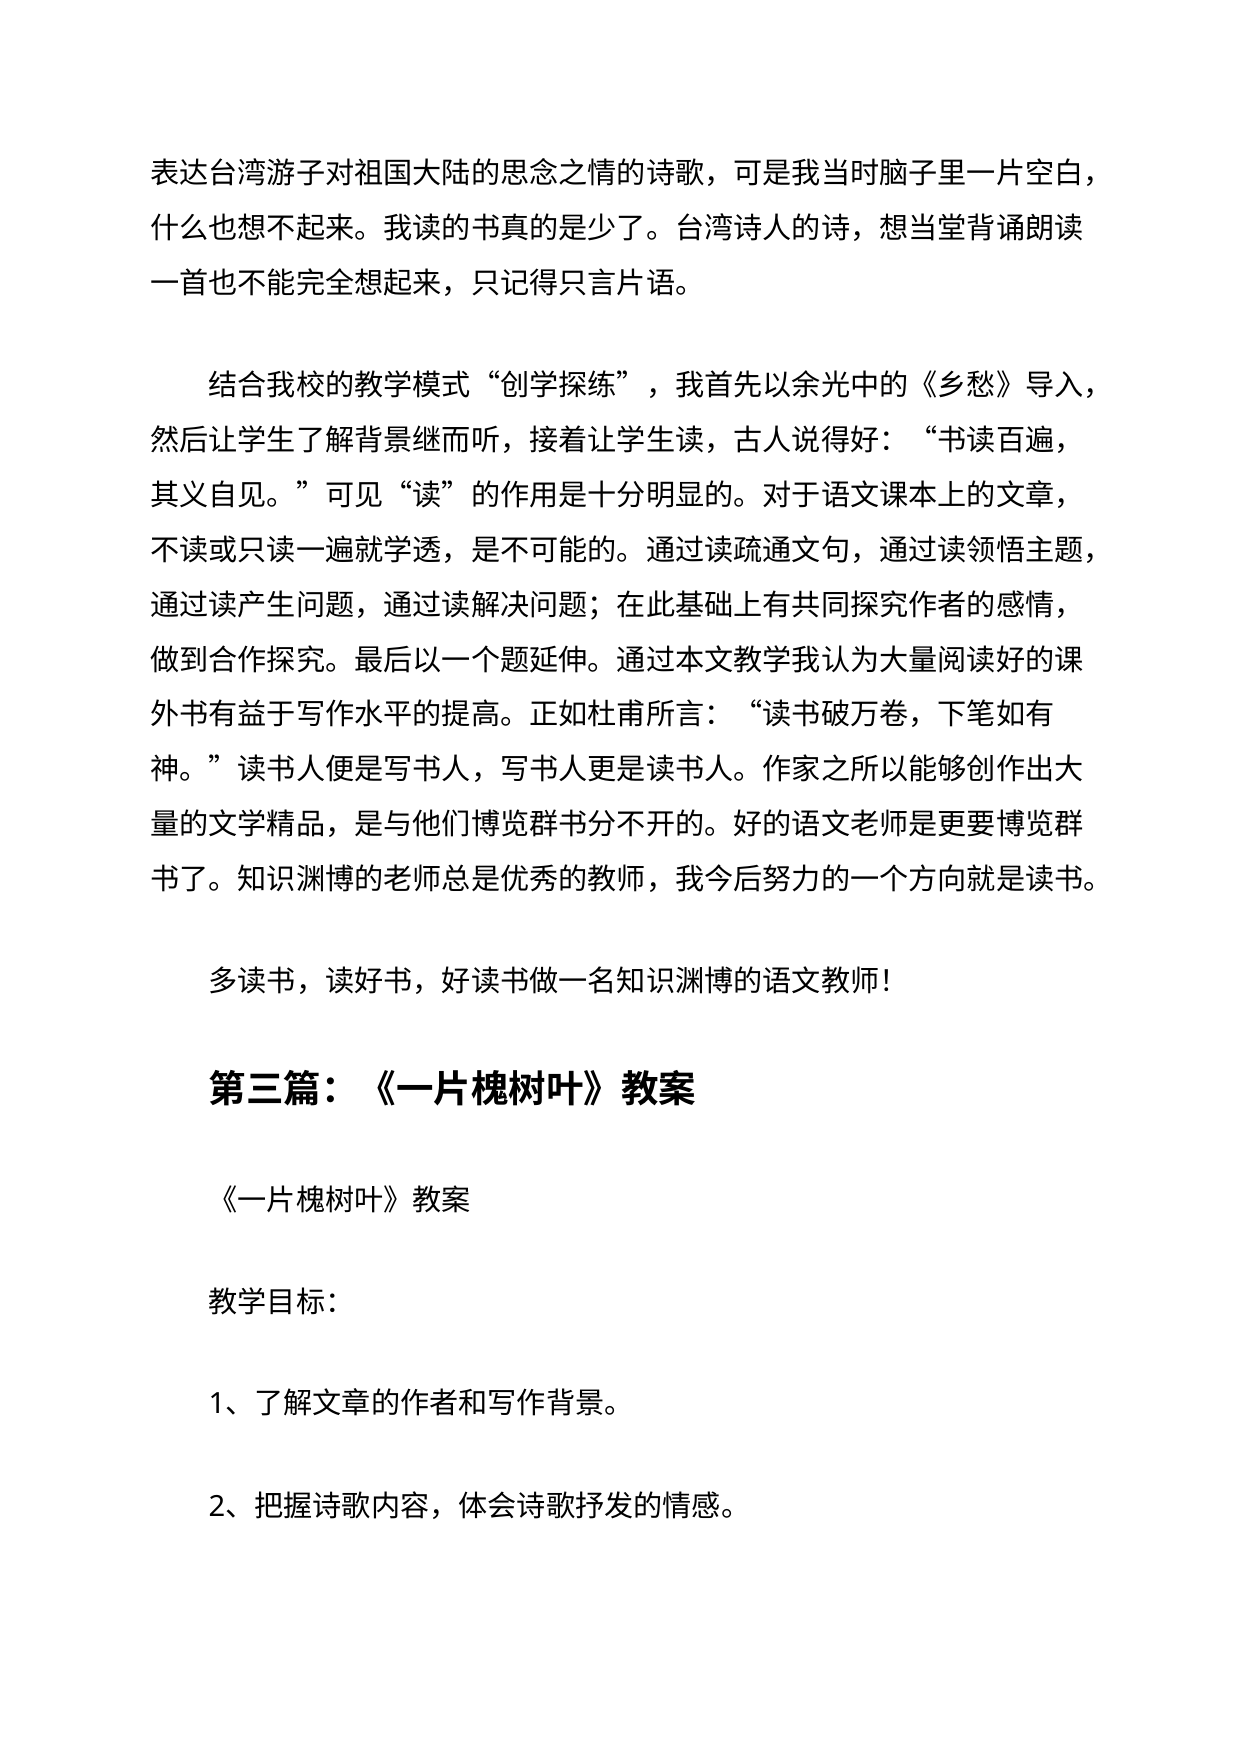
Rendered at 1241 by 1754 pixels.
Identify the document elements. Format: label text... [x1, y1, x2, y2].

text 多读书，读好书，好读书做一名知识渊博的语文教师！ [150, 957, 1090, 1000]
text 结合我校的教学模式“创学探练”，我首先以余光中的《乡愁》导入，然后让学生了解背景继而听，接着让学生读，古人说得好：“书读百遍，其义自见。”可见“读”的作用是十分明显的。对于语文课本上的文章，不读或只读一遍就学透，是不可能的。通过读疏通文句，通过读领悟主题，通过读产生问题，通过读解决问题；在此基础上有共同探究作者的感情，做到合作探究。最后以一个题延伸。通过本文教学我认为大量阅读好的课外书有益于写作水平的提高。正如杜甫所言：“读书破万卷，下笔如有神。”读书人便是写书人，写书人更是读书人。作家之所以能够创作出大量的文学精品，是与他们博览群书分不开的。好的语文老师是更要博览群书了。知识渊博的老师总是优秀的教师，我今后努力的一个方向就是读书。 [150, 362, 1090, 898]
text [150, 150, 1090, 302]
text 2、把握诗歌内容，体会诗歌抒发的情感。 [150, 1482, 1090, 1524]
text 1、了解文章的作者和写作背景。 [150, 1380, 1090, 1422]
text 教学目标： [150, 1278, 1090, 1321]
text 第三篇：《一片槐树叶》教案 [150, 1059, 1090, 1113]
text 《一片槐树叶》教案 [150, 1177, 1090, 1219]
